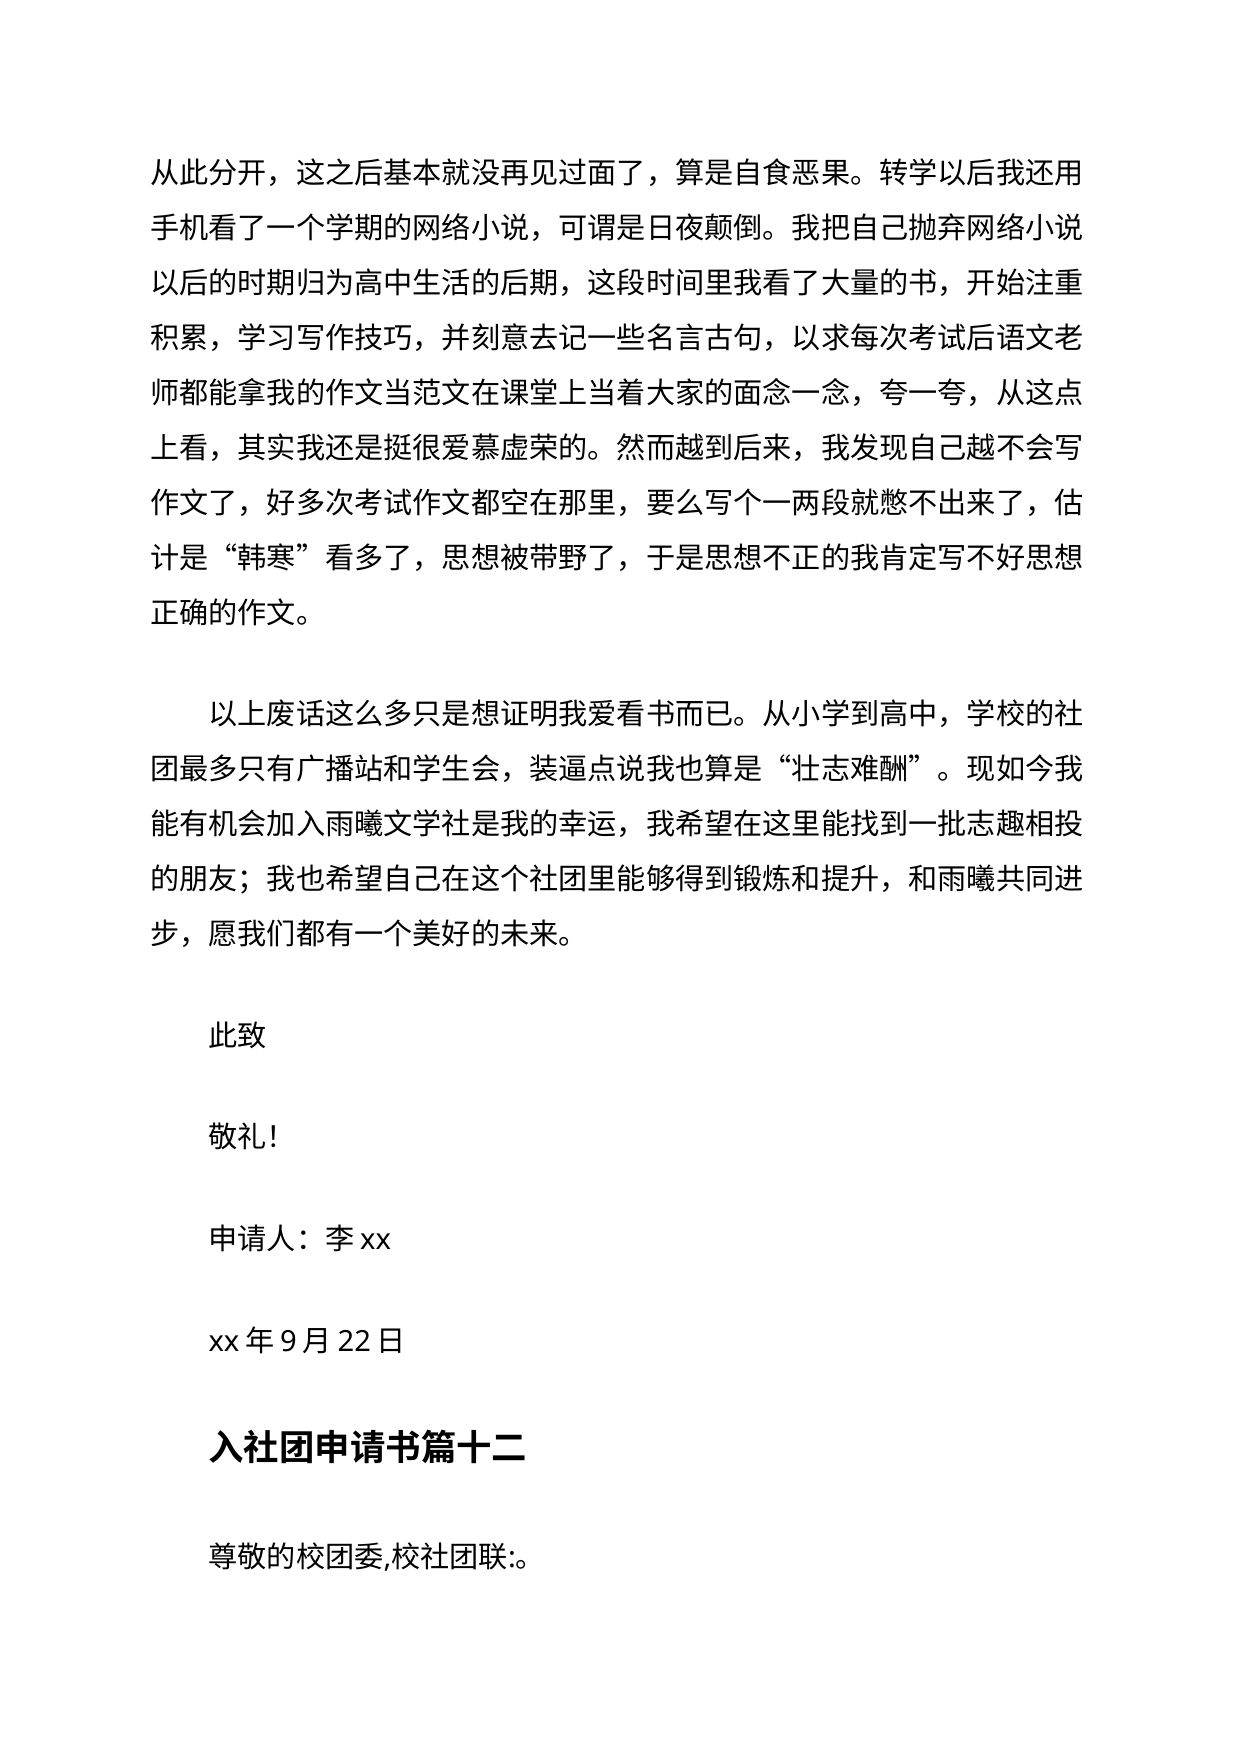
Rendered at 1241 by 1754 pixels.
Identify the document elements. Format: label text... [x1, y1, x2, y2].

text 以上废话这么多只是想证明我爱看书而已。从小学到高中，学校的社团最多只有广播站和学生会，装逼点说我也算是“壮志难酬”。现如今我能有机会加入雨曦文学社是我的幸运，我希望在这里能找到一批志趣相投的朋友；我也希望自己在这个社团里能够得到锻炼和提升，和雨曦共同进步，愿我们都有一个美好的未来。 [150, 691, 1090, 953]
text 敬礼！ [150, 1114, 1090, 1156]
text 入社团申请书篇十二 [150, 1420, 1090, 1471]
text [150, 150, 1090, 631]
text 尊敬的校团委,校社团联:。 [150, 1533, 1090, 1576]
text 此致 [150, 1012, 1090, 1054]
text xx年9月22日 [150, 1318, 1090, 1360]
text 申请人：李xx [150, 1216, 1090, 1258]
